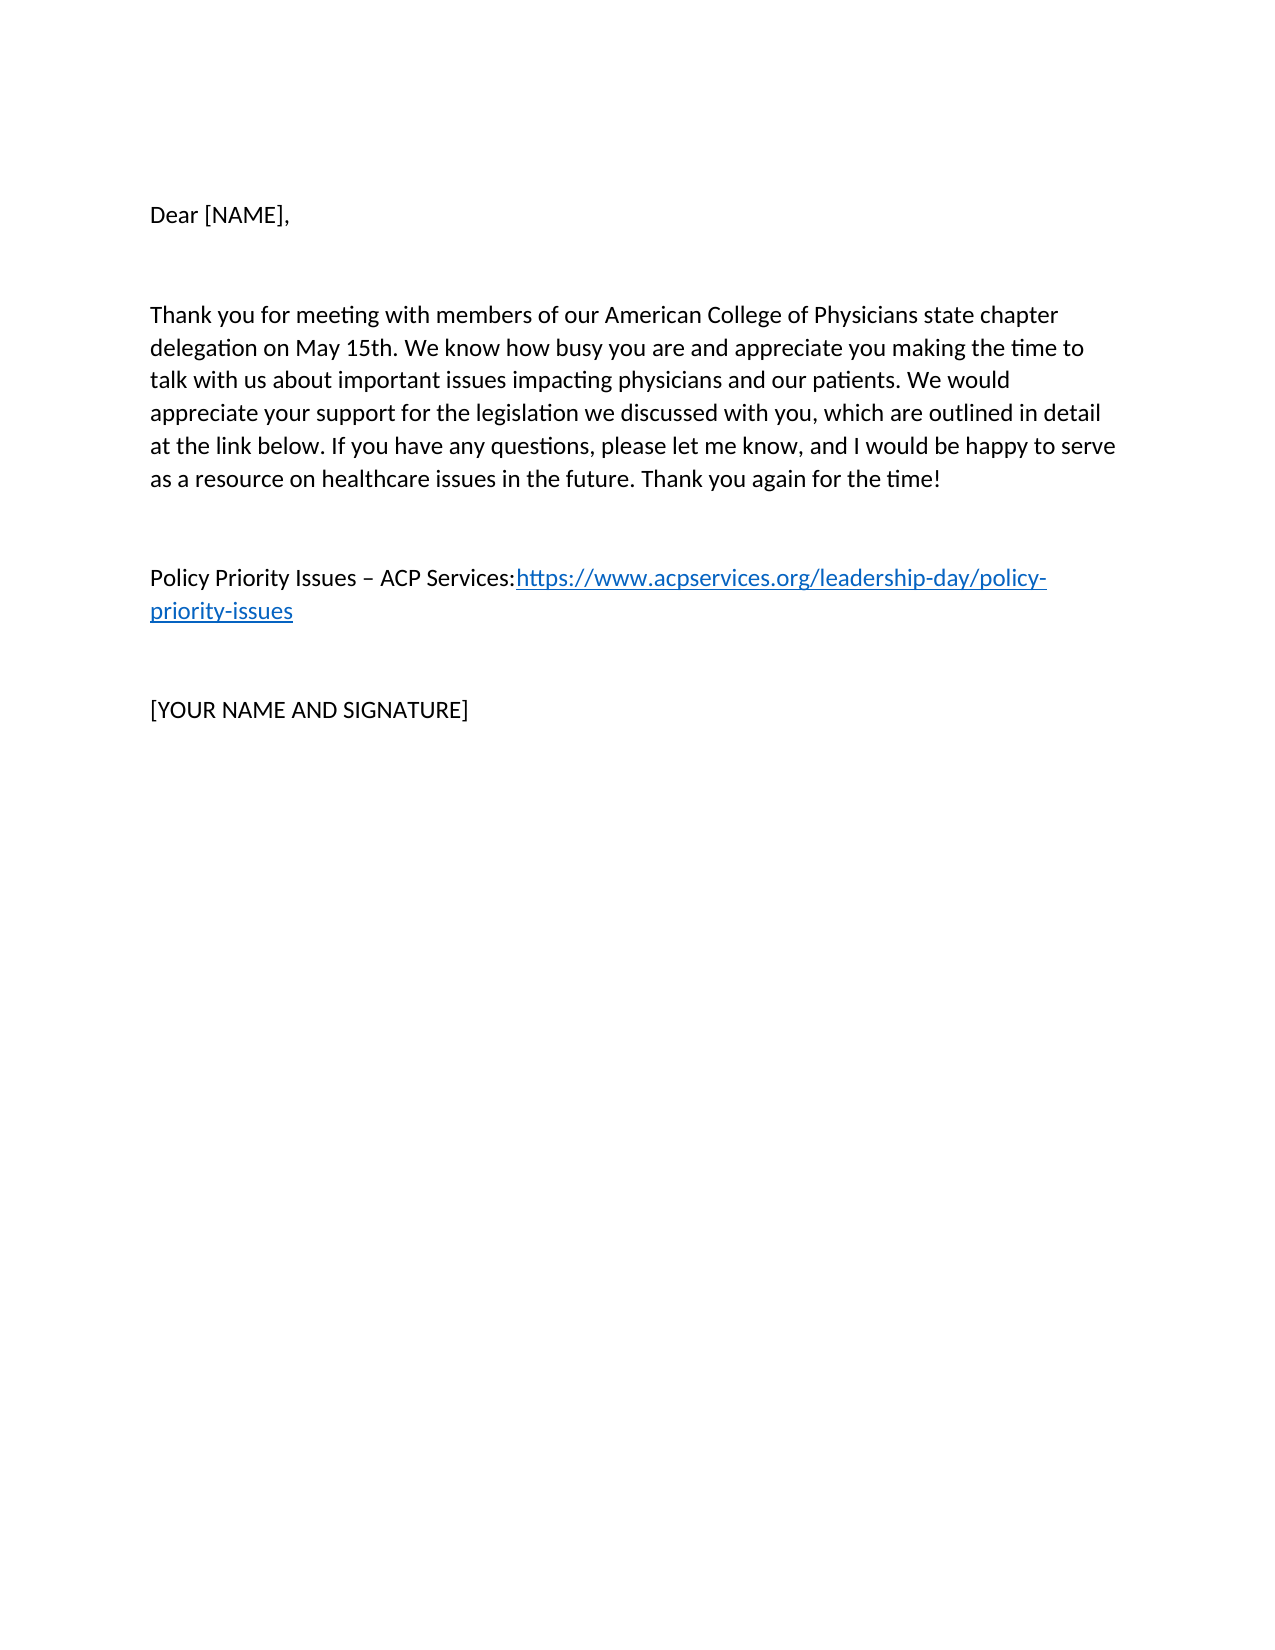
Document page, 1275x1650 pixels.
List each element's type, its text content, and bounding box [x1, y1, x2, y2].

text [YOUR NAME AND SIGNATURE] [150, 694, 1125, 725]
text Dear [NAME], [150, 199, 1125, 230]
text Thank you for meeting with members of our American College of Physicians state chapter delegation on May 15th. We know how busy you are and appreciate you making the time to talk with us about important issues impacting physicians and our patients. We would appreciate your support for the legislation we discussed with you, which are outlined in detail at the link below. If you have any questions, please let me know, and I would be happy to serve as a resource on healthcare issues in the future. Thank you again for the time! [150, 299, 1125, 494]
text Policy Priority Issues – ACP Services:https://www.acpservices.org/leadership-day/policy-priority-issues [150, 562, 1125, 626]
